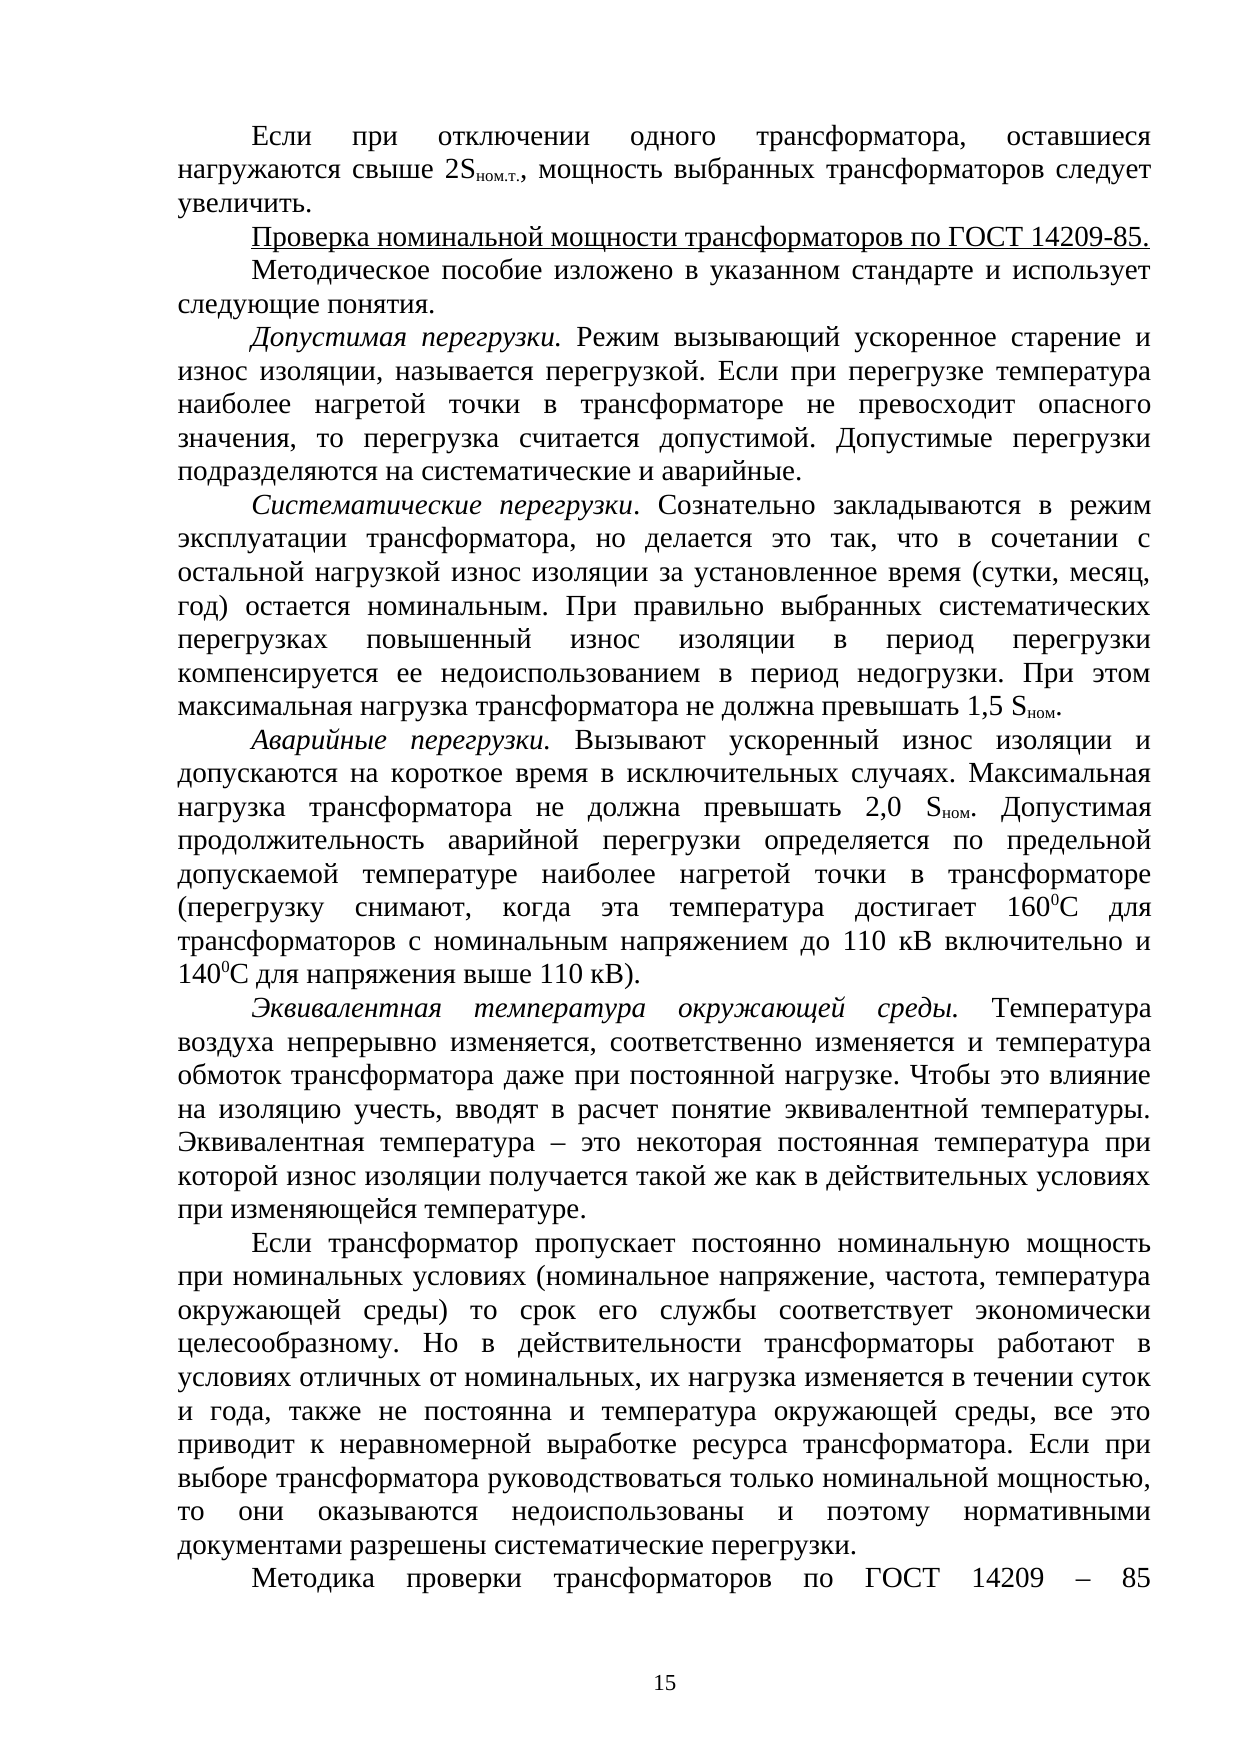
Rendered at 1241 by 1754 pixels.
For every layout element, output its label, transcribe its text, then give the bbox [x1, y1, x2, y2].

text Методическое пособие изложено в указанном стандарте и использует следующие понятия. [177, 252, 1152, 319]
text Систематические перегрузки. Сознательно закладываются в режим эксплуатации трансформатора, но делается это так, что в сочетании с остальной нагрузкой износ изоляции за установленное время (сутки, месяц, год) остается номинальным. При правильно выбранных систематических перегрузках повышенный износ изоляции в период перегрузки компенсируется ее недоиспользованием в период недогрузки. При этом максимальная нагрузка трансформатора не должна превышать 1,5 Sном. [177, 487, 1152, 722]
text Проверка номинальной мощности трансформаторов по ГОСТ 14209-85. [177, 219, 1152, 252]
text Если трансформатор пропускает постоянно номинальную мощность при номинальных условиях (номинальное напряжение, частота, температура окружающей среды) то срок его службы соответствует экономически целесообразному. Но в действительности трансформаторы работают в условиях отличных от номинальных, их нагрузка изменяется в течении суток и года, также не постоянна и температура окружающей среды, все это приводит к неравномерной выработке ресурса трансформатора. Если при выборе трансформатора руководствоваться только номинальной мощностью, то они оказываются недоиспользованы и поэтому нормативными документами разрешены систематические перегрузки. [177, 1225, 1152, 1560]
text Аварийные перегрузки. Вызывают ускоренный износ изоляции и допускаются на короткое время в исключительных случаях. Максимальная нагрузка трансформатора не должна превышать 2,0 Sном. Допустимая продолжительность аварийной перегрузки определяется по предельной допускаемой температуре наиболее нагретой точки в трансформаторе (перегрузку снимают, когда эта температура достигает 1600С для трансформаторов с номинальным напряжением до 110 кВ включительно и 1400С для напряжения выше 110 кВ). [177, 722, 1152, 990]
text Если при отключении одного трансформатора, оставшиеся нагружаются свыше 2Sном.т., мощность выбранных трансформаторов следует увеличить. [177, 118, 1152, 219]
text Эквивалентная температура окружающей среды. Температура воздуха непрерывно изменяется, соответственно изменяется и температура обмоток трансформатора даже при постоянной нагрузке. Чтобы это влияние на изоляцию учесть, вводят в расчет понятие эквивалентной температуры. Эквивалентная температура – это некоторая постоянная температура при которой износ изоляции получается такой же как в действительных условиях при изменяющейся температуре. [177, 990, 1152, 1225]
text Допустимая перегрузки. Режим вызывающий ускоренное старение и износ изоляции, называется перегрузкой. Если при перегрузке температура наиболее нагретой точки в трансформаторе не превосходит опасного значения, то перегрузка считается допустимой. Допустимые перегрузки подразделяются на систематические и аварийные. [177, 319, 1152, 487]
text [177, 1560, 1152, 1594]
